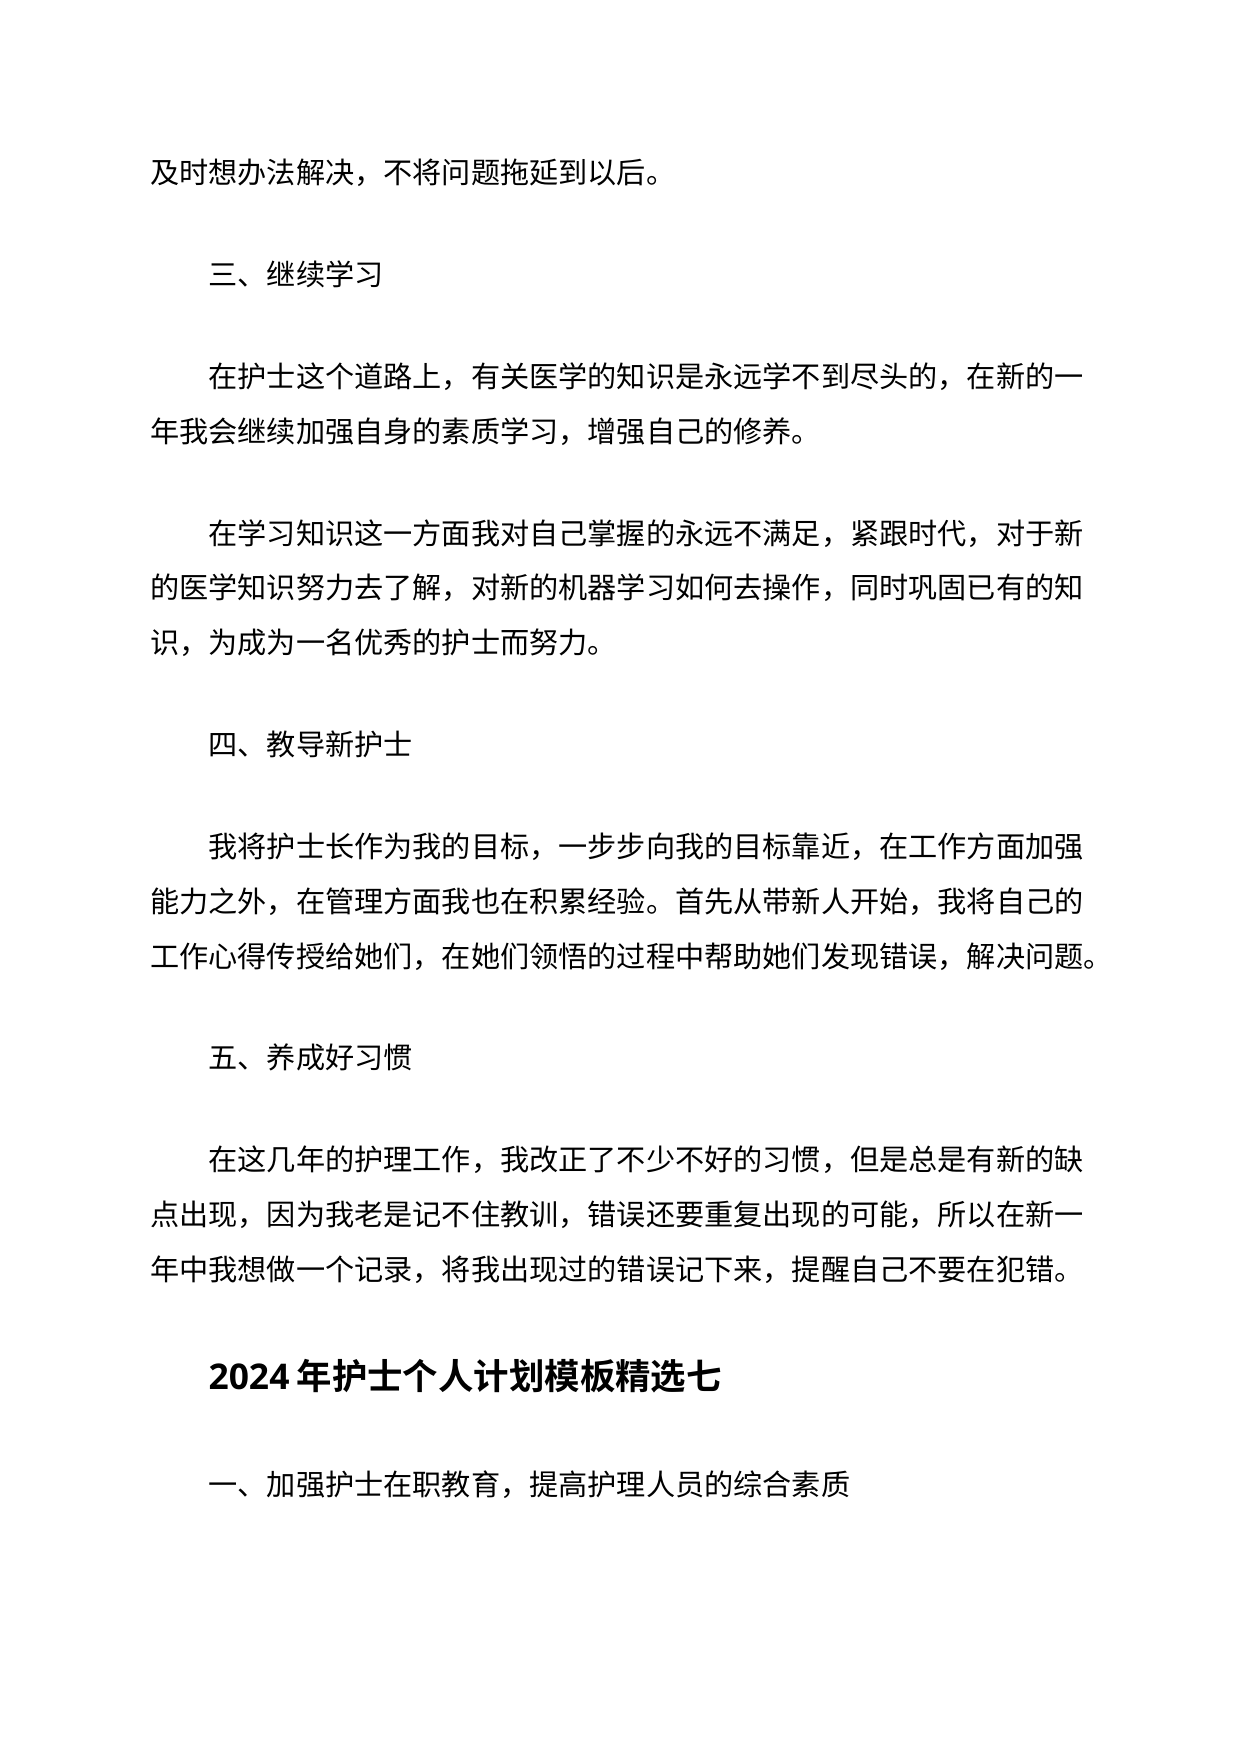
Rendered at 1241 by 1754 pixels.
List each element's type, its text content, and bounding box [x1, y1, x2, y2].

text 我将护士长作为我的目标，一步步向我的目标靠近，在工作方面加强能力之外，在管理方面我也在积累经验。首先从带新人开始，我将自己的工作心得传授给她们，在她们领悟的过程中帮助她们发现错误，解决问题。 [150, 823, 1090, 976]
text 三、继续学习 [150, 252, 1090, 294]
text 在这几年的护理工作，我改正了不少不好的习惯，但是总是有新的缺点出现，因为我老是记不住教训，错误还要重复出现的可能，所以在新一年中我想做一个记录，将我出现过的错误记下来，提醒自己不要在犯错。 [150, 1137, 1090, 1289]
text 五、养成好习惯 [150, 1035, 1090, 1077]
text 2024年护士个人计划模板精选七 [150, 1348, 1090, 1400]
text 一、加强护士在职教育，提高护理人员的综合素质 [150, 1462, 1090, 1504]
text 四、教导新护士 [150, 722, 1090, 764]
text 在护士这个道路上，有关医学的知识是永远学不到尽头的，在新的一年我会继续加强自身的素质学习，增强自己的修养。 [150, 353, 1090, 451]
text 在学习知识这一方面我对自己掌握的永远不满足，紧跟时代，对于新的医学知识努力去了解，对新的机器学习如何去操作，同时巩固已有的知识，为成为一名优秀的护士而努力。 [150, 510, 1090, 662]
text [150, 150, 1090, 192]
